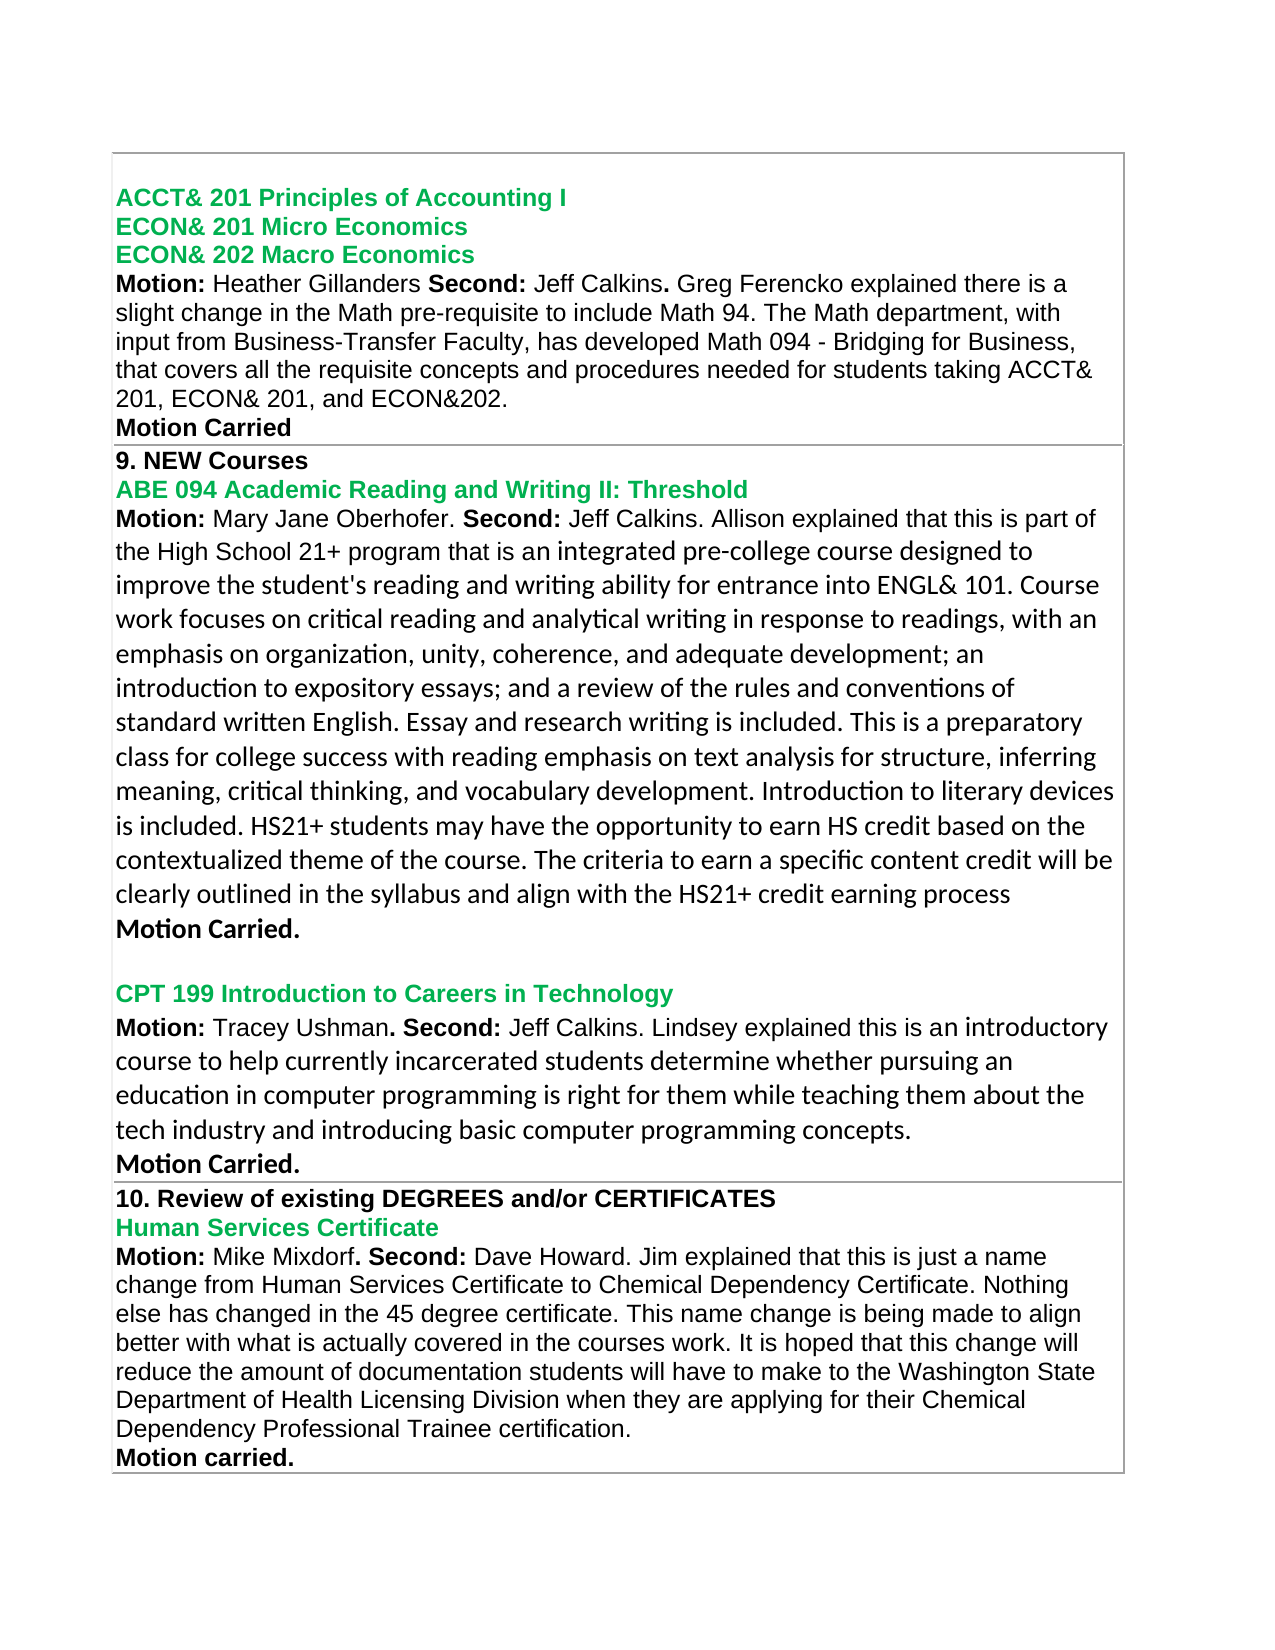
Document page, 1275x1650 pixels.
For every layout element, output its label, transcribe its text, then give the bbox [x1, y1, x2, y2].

table_cell 9. NEW Courses ABE 094 Academic Reading and Writing II: Threshold Motion: Mary Jane Oberhofer. Second: Jeff Calkins. Allison explained that this is part of the High School 21+ program that is an integrated pre-college course designed to improve the student's reading and writing ability for entrance into ENGL& 101. Course work focuses on critical reading and analytical writing in response to readings, with an emphasis on organization, unity, coherence, and adequate development; an introduction to expository essays; and a review of the rules and conventions of standard written English. Essay and research writing is included. This is a preparatory class for college success with reading emphasis on text analysis for structure, inferring meaning, critical thinking, and vocabulary development. Introduction to literary devices is included. HS21+ students may have the opportunity to earn HS credit based on the contextualized theme of the course. The criteria to earn a specific content credit will be clearly outlined in the syllabus and align with the HS21+ credit earning process Motion Carried. CPT 199 Introduction to Careers in Technology Motion: Tracey Ushman. Second: Jeff Calkins. Lindsey explained this is an introductory course to help currently incarcerated students determine whether pursuing an education in computer programming is right for them while teaching them about the tech industry and introducing basic computer programming concepts. Motion Carried. [113, 444, 1123, 1181]
table_cell 10. Review of existing DEGREES and/or CERTIFICATES Human Services Certificate Motion: Mike Mixdorf. Second: Dave Howard. Jim explained that this is just a name change from Human Services Certificate to Chemical Dependency Certificate. Nothing else has changed in the 45 degree certificate. This name change is being made to align better with what is actually covered in the courses work. It is hoped that this change will reduce the amount of documentation students will have to make to the Washington State Department of Health Licensing Division when they are applying for their Chemical Dependency Professional Trainee certification. Motion carried. [113, 1181, 1123, 1472]
table_header ACCT& 201 Principles of Accounting I ECON& 201 Micro Economics ECON& 202 Macro Economics Motion: Heather Gillanders Second: Jeff Calkins. Greg Ferencko explained there is a slight change in the Math pre-requisite to include Math 94. The Math department, with input from Business-Transfer Faculty, has developed Math 094 - Bridging for Business, that covers all the requisite concepts and procedures needed for students taking ACCT& 201, ECON& 201, and ECON&202. Motion Carried [113, 154, 1123, 443]
